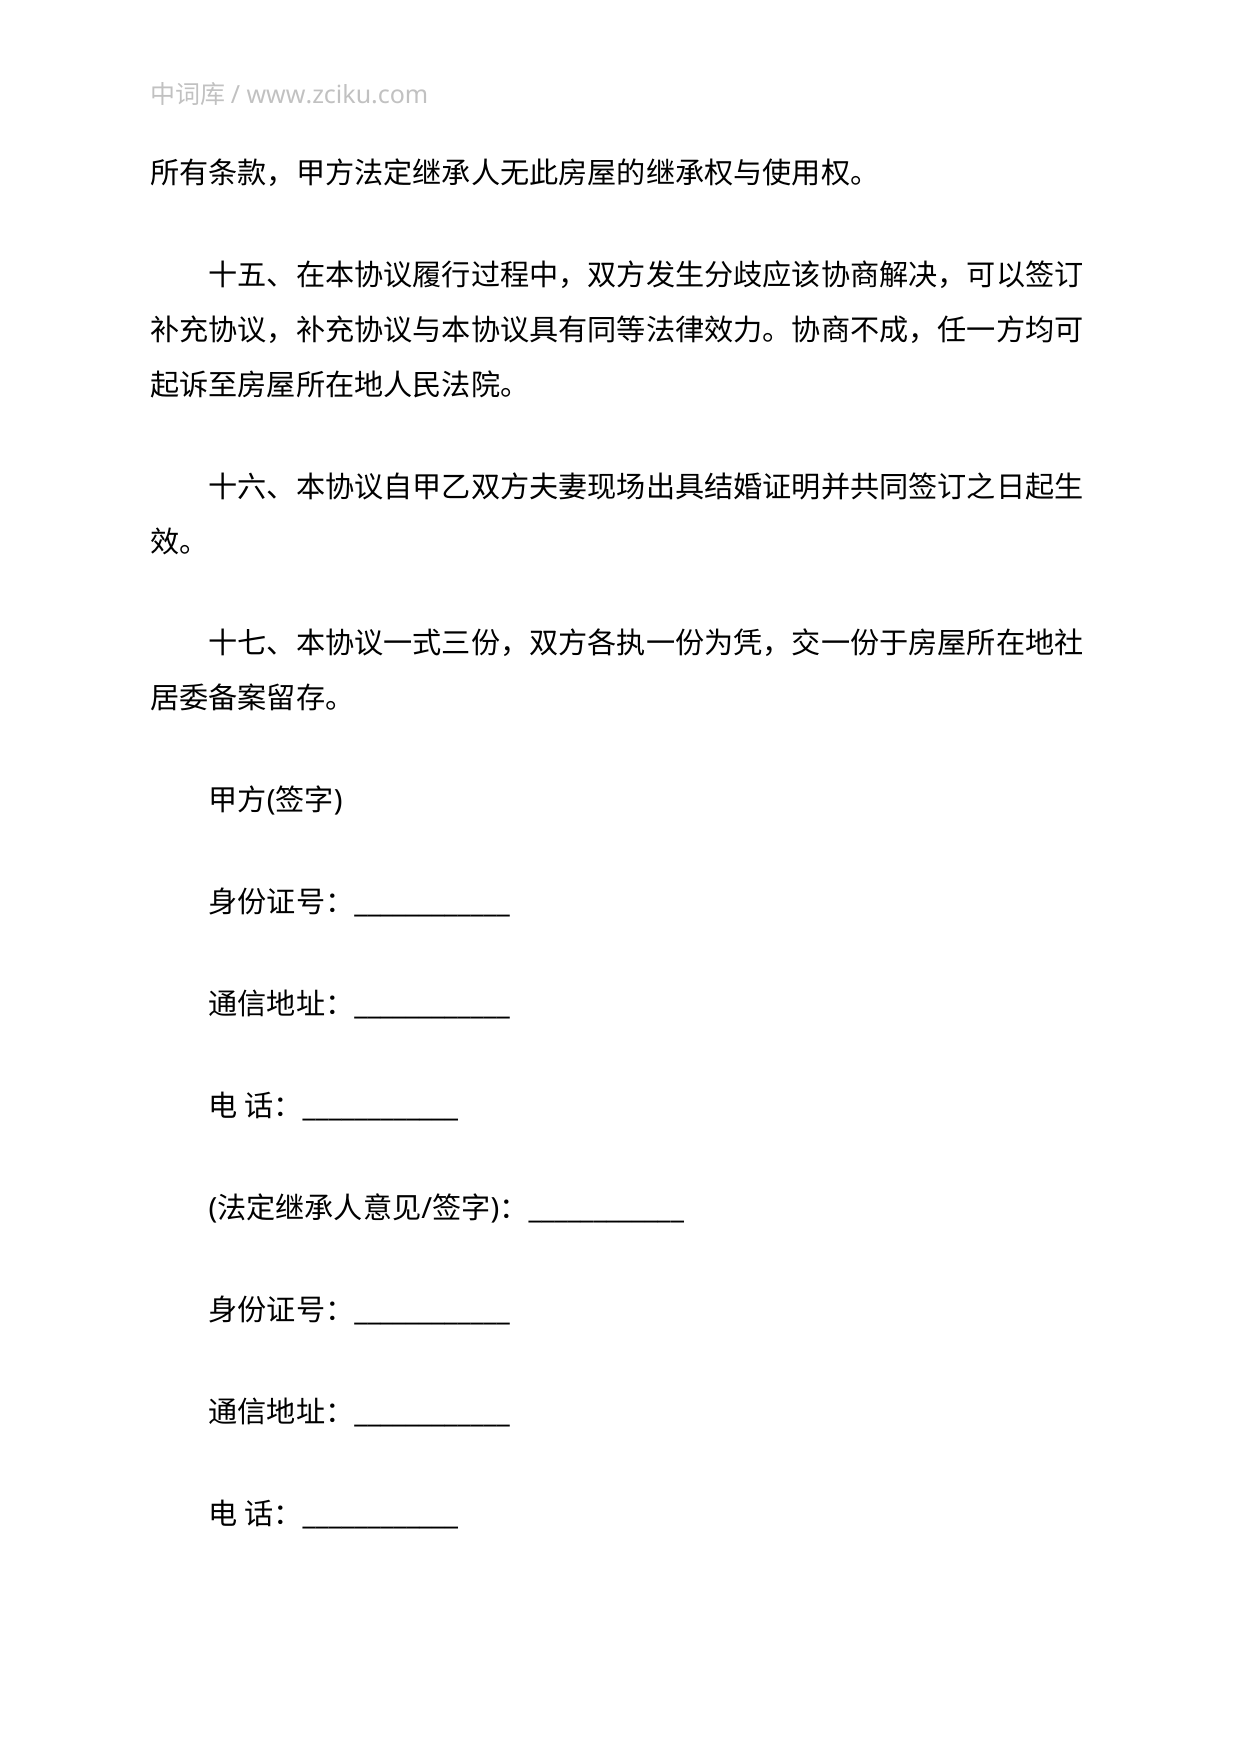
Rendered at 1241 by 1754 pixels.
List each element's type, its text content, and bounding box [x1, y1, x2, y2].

text 通信地址：____________ [150, 1388, 1090, 1431]
text (法定继承人意见/签字)：____________ [150, 1184, 1090, 1227]
text 十六、本协议自甲乙双方夫妻现场出具结婚证明并共同签订之日起生效。 [150, 463, 1090, 561]
text 身份证号：____________ [150, 1287, 1090, 1329]
text 十五、在本协议履行过程中，双方发生分歧应该协商解决，可以签订补充协议，补充协议与本协议具有同等法律效力。协商不成，任一方均可起诉至房屋所在地人民法院。 [150, 252, 1090, 404]
text 电 话：____________ [150, 1083, 1090, 1125]
text 身份证号：____________ [150, 879, 1090, 921]
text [150, 150, 1090, 192]
text 十七、本协议一式三份，双方各执一份为凭，交一份于房屋所在地社居委备案留存。 [150, 620, 1090, 717]
text 通信地址：____________ [150, 981, 1090, 1023]
text 电 话：____________ [150, 1491, 1090, 1533]
text 甲方(签字) [150, 777, 1090, 819]
